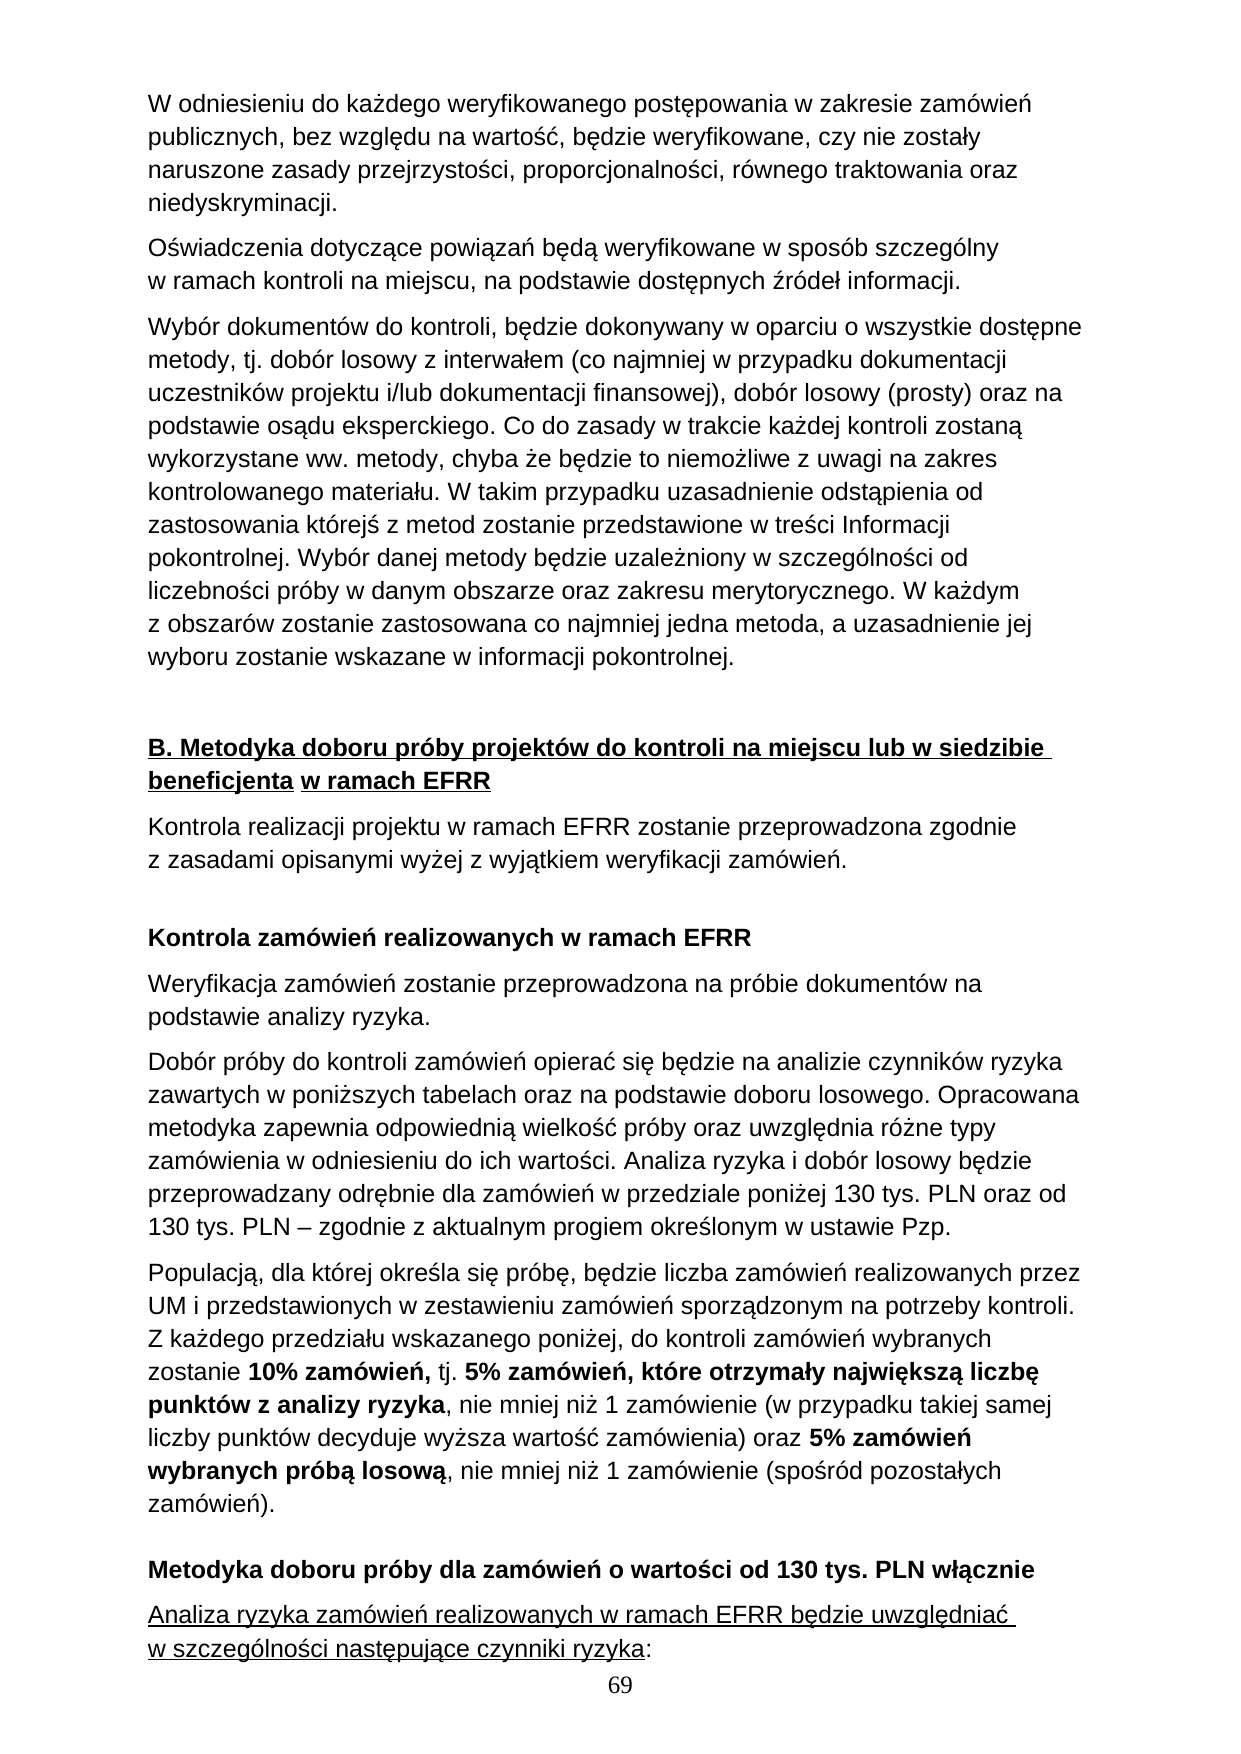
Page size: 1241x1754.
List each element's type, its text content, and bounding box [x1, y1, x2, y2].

text Dobór próby do kontroli zamówień opierać się będzie na analizie czynników ryzyka zawartych w poniższych tabelach oraz na podstawie doboru losowego. Opracowana metodyka zapewnia odpowiednią wielkość próby oraz uwzględnia różne typy zamówienia w odniesieniu do ich wartości. Analiza ryzyka i dobór losowy będzie przeprowadzany odrębnie dla zamówień w przedziale poniżej 130 tys. PLN oraz od 130 tys. PLN – zgodnie z aktualnym progiem określonym w ustawie Pzp. [148, 1047, 1092, 1241]
text Weryfikacja zamówień zostanie przeprowadzona na próbie dokumentów na podstawie analizy ryzyka. [148, 969, 1092, 1030]
text Populacją, dla której określa się próbę, będzie liczba zamówień realizowanych przez UM i przedstawionych w zestawieniu zamówień sporządzonym na potrzeby kontroli. Z każdego przedziału wskazanego poniżej, do kontroli zamówień wybranych zostanie 10% zamówień, tj. 5% zamówień, które otrzymały największą liczbę punktów z analizy ryzyka, nie mniej niż 1 zamówienie (w przypadku takiej samej liczby punktów decyduje wyższa wartość zamówienia) oraz 5% zamówień wybranych próbą losową, nie mniej niż 1 zamówienie (spośród pozostałych zamówień). [148, 1258, 1092, 1518]
text Wybór dokumentów do kontroli, będzie dokonywany w oparciu o wszystkie dostępne metody, tj. dobór losowy z interwałem (co najmniej w przypadku dokumentacji uczestników projektu i/lub dokumentacji finansowej), dobór losowy (prosty) oraz na podstawie osądu eksperckiego. Co do zasady w trakcie każdej kontroli zostaną wykorzystane ww. metody, chyba że będzie to niemożliwe z uwagi na zakres kontrolowanego materiału. W takim przypadku uzasadnienie odstąpienia od zastosowania którejś z metod zostanie przedstawione w treści Informacji pokontrolnej. Wybór danej metody będzie uzależniony w szczególności od liczebności próby w danym obszarze oraz zakresu merytorycznego. W każdym z obszarów zostanie zastosowana co najmniej jedna metoda, a uzasadnienie jej wyboru zostanie wskazane w informacji pokontrolnej. [148, 312, 1092, 671]
text Analiza ryzyka zamówień realizowanych w ramach EFRR będzie uwzględniać w szczególności następujące czynniki ryzyka: [148, 1601, 1092, 1662]
text Kontrola zamówień realizowanych w ramach EFRR [148, 923, 1092, 952]
text B. Metodyka doboru próby projektów do kontroli na miejscu lub w siedzibie beneficjenta w ramach EFRR [148, 733, 1092, 795]
text Oświadczenia dotyczące powiązań będą weryfikowane w sposób szczególny w ramach kontroli na miejscu, na podstawie dostępnych źródeł informacji. [148, 233, 1092, 295]
text Kontrola realizacji projektu w ramach EFRR zostanie przeprowadzona zgodnie z zasadami opisanymi wyżej z wyjątkiem weryfikacji zamówień. [148, 812, 1092, 873]
text Metodyka doboru próby dla zamówień o wartości od 130 tys. PLN włącznie [148, 1555, 1092, 1584]
text W odniesieniu do każdego weryfikowanego postępowania w zakresie zamówień publicznych, bez względu na wartość, będzie weryfikowane, czy nie zostały naruszone zasady przejrzystości, proporcjonalności, równego traktowania oraz niedyskryminacji. [148, 89, 1092, 216]
